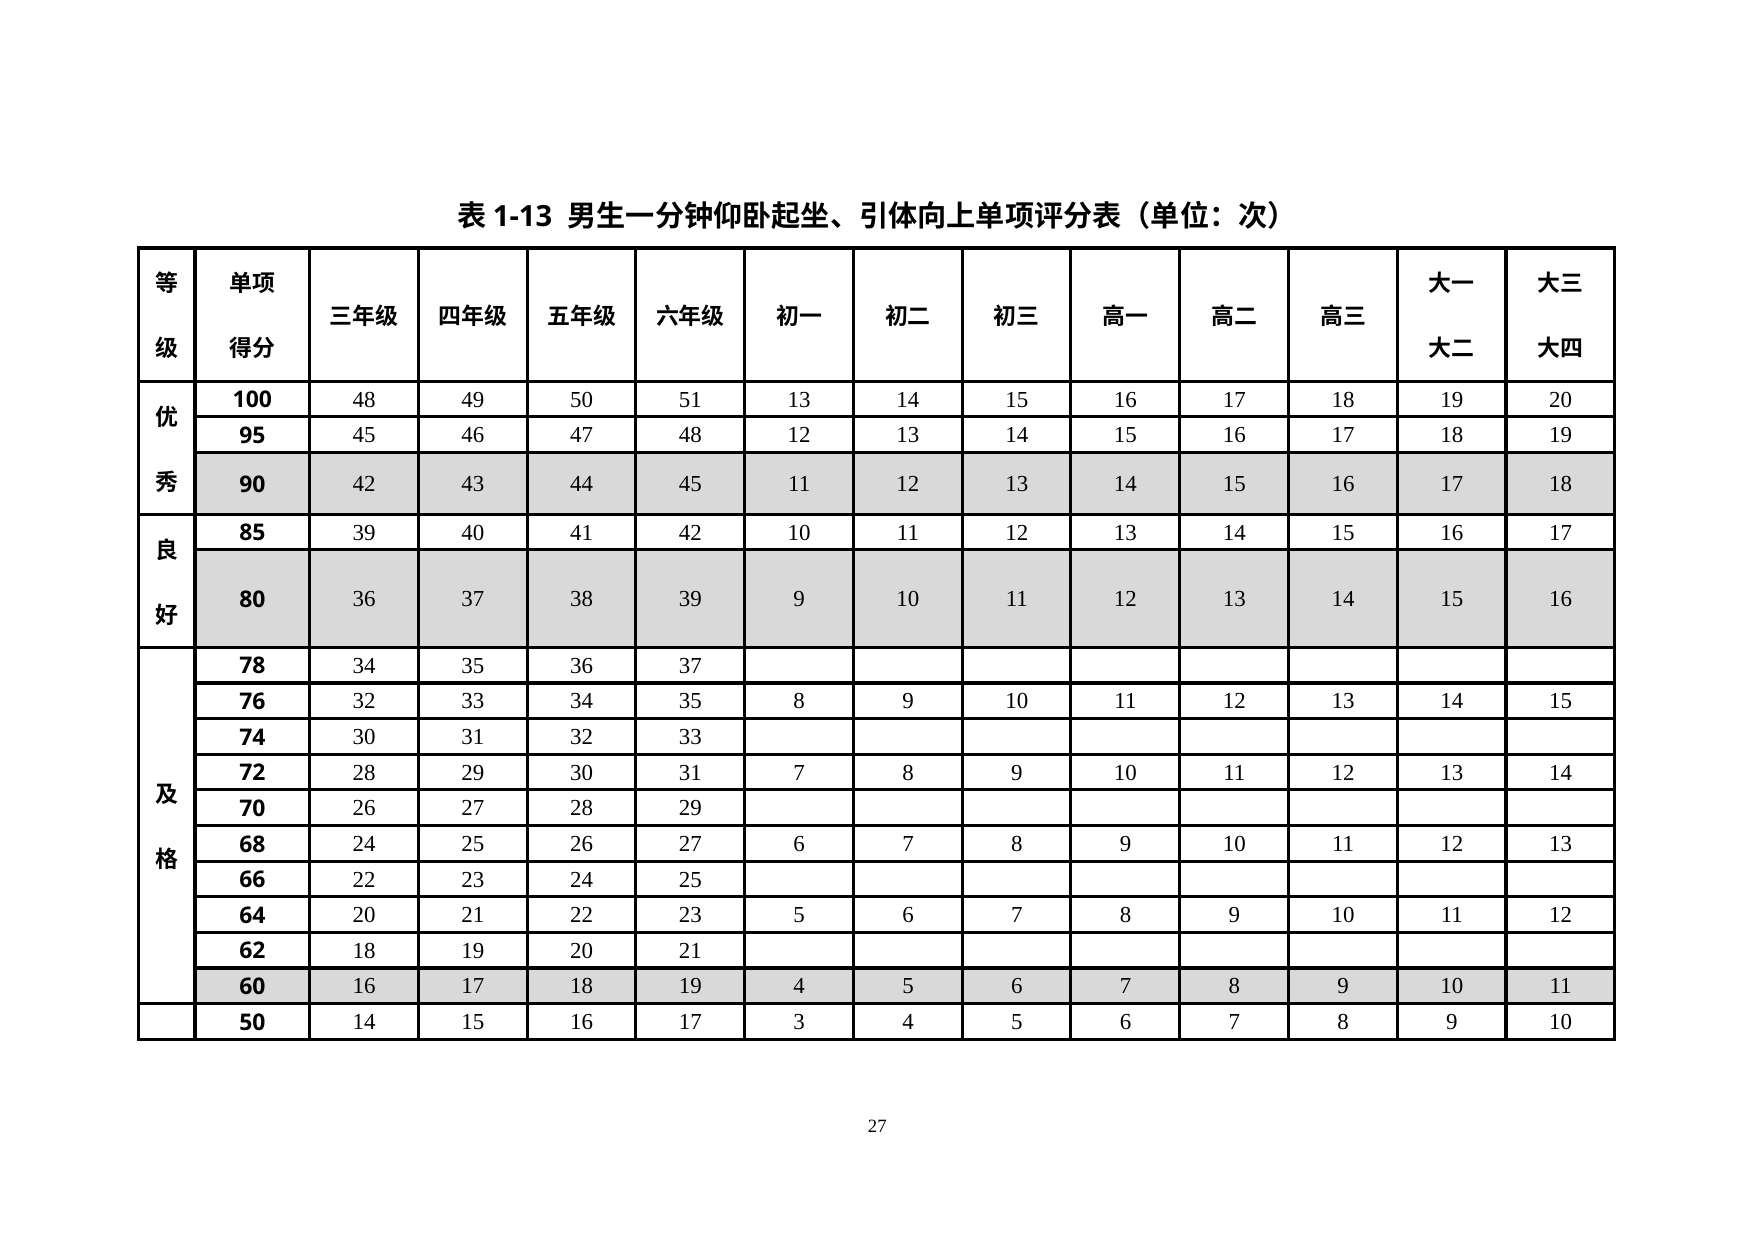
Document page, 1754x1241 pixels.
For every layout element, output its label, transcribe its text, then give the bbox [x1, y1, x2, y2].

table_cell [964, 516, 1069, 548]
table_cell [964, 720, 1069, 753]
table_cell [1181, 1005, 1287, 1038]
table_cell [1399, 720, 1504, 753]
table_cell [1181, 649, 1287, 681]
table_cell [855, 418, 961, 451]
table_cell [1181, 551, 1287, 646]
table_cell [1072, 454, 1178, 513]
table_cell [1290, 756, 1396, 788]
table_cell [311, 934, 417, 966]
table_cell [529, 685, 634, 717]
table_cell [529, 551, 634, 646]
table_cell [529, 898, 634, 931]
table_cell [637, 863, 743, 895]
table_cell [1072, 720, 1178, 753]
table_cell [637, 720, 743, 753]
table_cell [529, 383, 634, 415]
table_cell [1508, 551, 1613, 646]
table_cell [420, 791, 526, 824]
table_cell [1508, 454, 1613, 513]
text 表1-13 男生一分钟仰卧起坐、引体向上单项评分表（单位：次） [150, 181, 1604, 246]
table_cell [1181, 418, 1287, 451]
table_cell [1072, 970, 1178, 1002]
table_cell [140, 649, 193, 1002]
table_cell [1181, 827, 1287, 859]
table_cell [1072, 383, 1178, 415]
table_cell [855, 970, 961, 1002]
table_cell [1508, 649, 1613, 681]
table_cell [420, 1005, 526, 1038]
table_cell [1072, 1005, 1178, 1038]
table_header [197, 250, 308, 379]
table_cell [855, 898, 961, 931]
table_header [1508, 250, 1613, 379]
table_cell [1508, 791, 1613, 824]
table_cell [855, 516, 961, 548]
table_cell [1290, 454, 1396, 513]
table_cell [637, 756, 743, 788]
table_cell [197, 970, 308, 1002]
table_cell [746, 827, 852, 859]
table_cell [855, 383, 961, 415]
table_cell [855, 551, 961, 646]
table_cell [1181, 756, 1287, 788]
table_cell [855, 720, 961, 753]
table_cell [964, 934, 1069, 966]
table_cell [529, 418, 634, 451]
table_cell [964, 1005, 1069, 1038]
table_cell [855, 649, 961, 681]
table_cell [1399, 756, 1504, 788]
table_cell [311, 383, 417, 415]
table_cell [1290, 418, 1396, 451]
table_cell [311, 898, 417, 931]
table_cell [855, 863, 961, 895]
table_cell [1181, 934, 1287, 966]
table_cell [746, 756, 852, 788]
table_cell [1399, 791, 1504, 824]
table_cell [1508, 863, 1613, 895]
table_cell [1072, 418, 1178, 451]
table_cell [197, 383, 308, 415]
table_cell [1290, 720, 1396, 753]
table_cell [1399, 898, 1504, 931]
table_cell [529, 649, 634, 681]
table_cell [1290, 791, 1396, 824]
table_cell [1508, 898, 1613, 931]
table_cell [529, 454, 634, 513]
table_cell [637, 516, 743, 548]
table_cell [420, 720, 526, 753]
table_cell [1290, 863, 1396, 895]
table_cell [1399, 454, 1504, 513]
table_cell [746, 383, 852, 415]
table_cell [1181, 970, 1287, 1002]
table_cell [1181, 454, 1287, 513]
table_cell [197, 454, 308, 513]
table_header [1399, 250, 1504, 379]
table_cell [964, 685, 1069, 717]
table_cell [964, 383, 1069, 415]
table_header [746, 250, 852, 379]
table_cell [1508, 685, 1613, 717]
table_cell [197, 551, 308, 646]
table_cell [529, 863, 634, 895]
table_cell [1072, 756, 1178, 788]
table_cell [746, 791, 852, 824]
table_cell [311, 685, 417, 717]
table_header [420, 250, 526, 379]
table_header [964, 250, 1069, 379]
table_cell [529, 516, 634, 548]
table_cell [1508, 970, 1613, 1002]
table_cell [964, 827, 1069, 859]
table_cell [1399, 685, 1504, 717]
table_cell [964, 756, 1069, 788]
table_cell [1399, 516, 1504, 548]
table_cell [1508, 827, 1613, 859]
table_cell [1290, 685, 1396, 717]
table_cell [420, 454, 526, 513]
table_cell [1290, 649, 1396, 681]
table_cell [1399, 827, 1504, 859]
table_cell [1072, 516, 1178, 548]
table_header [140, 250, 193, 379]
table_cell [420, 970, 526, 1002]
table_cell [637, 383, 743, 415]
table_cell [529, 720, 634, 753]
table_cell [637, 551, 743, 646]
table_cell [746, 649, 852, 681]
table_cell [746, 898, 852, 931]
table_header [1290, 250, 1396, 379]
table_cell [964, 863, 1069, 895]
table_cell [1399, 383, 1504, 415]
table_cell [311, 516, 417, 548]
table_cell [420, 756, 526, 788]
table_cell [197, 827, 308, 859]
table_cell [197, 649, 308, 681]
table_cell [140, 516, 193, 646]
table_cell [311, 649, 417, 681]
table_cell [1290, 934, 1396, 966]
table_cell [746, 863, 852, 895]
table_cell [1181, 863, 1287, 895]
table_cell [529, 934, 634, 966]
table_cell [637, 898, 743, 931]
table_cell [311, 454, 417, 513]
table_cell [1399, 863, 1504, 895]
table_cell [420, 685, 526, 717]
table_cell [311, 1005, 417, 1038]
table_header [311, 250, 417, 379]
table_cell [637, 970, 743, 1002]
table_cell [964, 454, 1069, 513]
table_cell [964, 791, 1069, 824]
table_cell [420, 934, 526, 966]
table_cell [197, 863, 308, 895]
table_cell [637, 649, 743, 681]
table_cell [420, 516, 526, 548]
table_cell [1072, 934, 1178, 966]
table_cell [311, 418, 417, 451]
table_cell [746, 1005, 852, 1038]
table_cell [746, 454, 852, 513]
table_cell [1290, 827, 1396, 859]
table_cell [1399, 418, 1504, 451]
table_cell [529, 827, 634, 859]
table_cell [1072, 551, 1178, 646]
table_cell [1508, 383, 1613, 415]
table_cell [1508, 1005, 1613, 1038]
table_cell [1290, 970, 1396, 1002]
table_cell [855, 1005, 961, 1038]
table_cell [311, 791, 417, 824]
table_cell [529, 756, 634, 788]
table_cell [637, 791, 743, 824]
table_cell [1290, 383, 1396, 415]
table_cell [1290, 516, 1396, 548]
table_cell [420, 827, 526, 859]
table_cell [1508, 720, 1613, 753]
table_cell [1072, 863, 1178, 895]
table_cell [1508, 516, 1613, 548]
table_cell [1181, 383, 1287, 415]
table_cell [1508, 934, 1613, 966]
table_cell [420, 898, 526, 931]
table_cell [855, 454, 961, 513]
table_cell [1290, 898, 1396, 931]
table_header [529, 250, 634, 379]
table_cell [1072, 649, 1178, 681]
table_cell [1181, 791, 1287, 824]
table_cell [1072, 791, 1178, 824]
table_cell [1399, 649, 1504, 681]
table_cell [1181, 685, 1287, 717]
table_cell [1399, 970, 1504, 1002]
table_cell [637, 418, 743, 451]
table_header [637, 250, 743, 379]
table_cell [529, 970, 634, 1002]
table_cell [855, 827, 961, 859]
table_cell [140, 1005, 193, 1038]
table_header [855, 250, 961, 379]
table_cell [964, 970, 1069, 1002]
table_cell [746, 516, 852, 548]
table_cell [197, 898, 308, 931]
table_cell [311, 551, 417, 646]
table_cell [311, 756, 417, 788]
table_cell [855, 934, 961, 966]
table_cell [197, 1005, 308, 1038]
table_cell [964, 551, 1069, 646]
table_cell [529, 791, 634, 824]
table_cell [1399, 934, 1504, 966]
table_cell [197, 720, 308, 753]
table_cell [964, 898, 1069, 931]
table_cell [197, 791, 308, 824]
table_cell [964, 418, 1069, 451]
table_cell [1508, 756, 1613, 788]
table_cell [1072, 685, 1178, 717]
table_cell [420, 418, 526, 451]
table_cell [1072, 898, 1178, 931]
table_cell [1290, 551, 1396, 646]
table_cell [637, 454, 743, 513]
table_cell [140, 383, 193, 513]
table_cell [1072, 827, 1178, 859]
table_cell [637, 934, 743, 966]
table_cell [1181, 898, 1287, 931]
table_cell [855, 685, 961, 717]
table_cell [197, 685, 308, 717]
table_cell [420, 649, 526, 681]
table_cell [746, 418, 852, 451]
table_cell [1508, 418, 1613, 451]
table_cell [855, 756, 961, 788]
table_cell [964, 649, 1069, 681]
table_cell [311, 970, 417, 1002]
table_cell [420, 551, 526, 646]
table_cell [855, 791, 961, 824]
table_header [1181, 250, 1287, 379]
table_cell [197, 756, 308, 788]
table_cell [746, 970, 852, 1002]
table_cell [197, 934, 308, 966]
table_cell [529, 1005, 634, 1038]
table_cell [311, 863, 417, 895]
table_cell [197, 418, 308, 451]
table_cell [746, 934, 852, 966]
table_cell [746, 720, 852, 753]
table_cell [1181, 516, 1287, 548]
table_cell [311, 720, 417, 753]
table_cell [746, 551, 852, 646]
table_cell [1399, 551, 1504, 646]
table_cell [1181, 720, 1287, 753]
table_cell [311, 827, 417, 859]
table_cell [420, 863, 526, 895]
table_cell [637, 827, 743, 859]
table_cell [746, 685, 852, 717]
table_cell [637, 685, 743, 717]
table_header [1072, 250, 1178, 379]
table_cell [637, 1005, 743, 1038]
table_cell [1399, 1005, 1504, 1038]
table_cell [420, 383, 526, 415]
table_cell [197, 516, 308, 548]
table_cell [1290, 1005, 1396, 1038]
